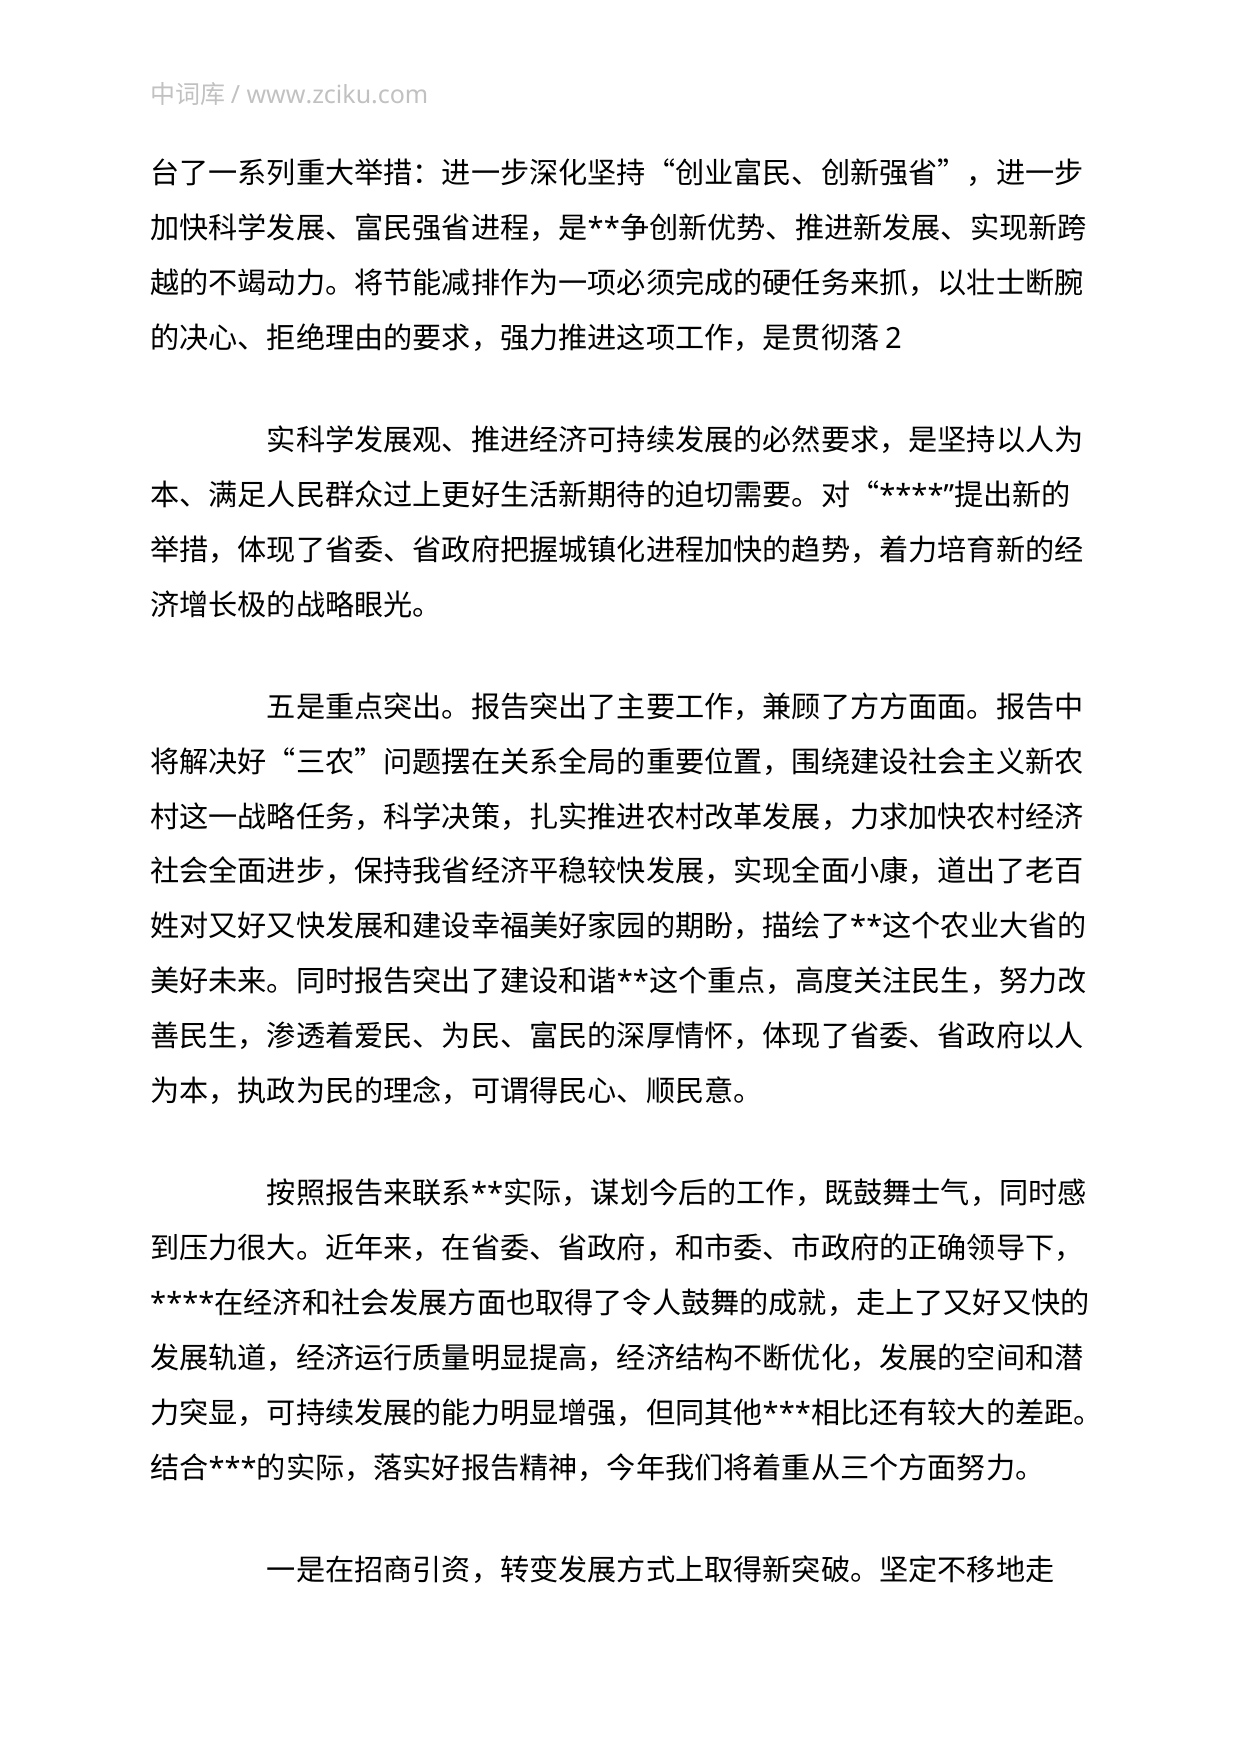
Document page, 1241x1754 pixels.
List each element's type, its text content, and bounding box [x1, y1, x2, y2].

text 五是重点突出。报告突出了主要工作，兼顾了方方面面。报告中将解决好“三农”问题摆在关系全局的重要位置，围绕建设社会主义新农村这一战略任务，科学决策，扎实推进农村改革发展，力求加快农村经济社会全面进步，保持我省经济平稳较快发展，实现全面小康，道出了老百姓对又好又快发展和建设幸福美好家园的期盼，描绘了**这个农业大省的美好未来。同时报告突出了建设和谐**这个重点，高度关注民生，努力改善民生，渗透着爱民、为民、富民的深厚情怀，体现了省委、省政府以人为本，执政为民的理念，可谓得民心、顺民意。 [150, 683, 1090, 1110]
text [150, 150, 1090, 357]
text 按照报告来联系**实际，谋划今后的工作，既鼓舞士气，同时感到压力很大。近年来，在省委、省政府，和市委、市政府的正确领导下，****在经济和社会发展方面也取得了令人鼓舞的成就，走上了又好又快的发展轨道，经济运行质量明显提高，经济结构不断优化，发展的空间和潜力突显，可持续发展的能力明显增强，但同其他***相比还有较大的差距。结合***的实际，落实好报告精神，今年我们将着重从三个方面努力。 [150, 1169, 1090, 1487]
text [150, 1546, 1090, 1589]
text 实科学发展观、推进经济可持续发展的必然要求，是坚持以人为本、满足人民群众过上更好生活新期待的迫切需要。对“****”提出新的举措，体现了省委、省政府把握城镇化进程加快的趋势，着力培育新的经济增长极的战略眼光。 [150, 417, 1090, 624]
